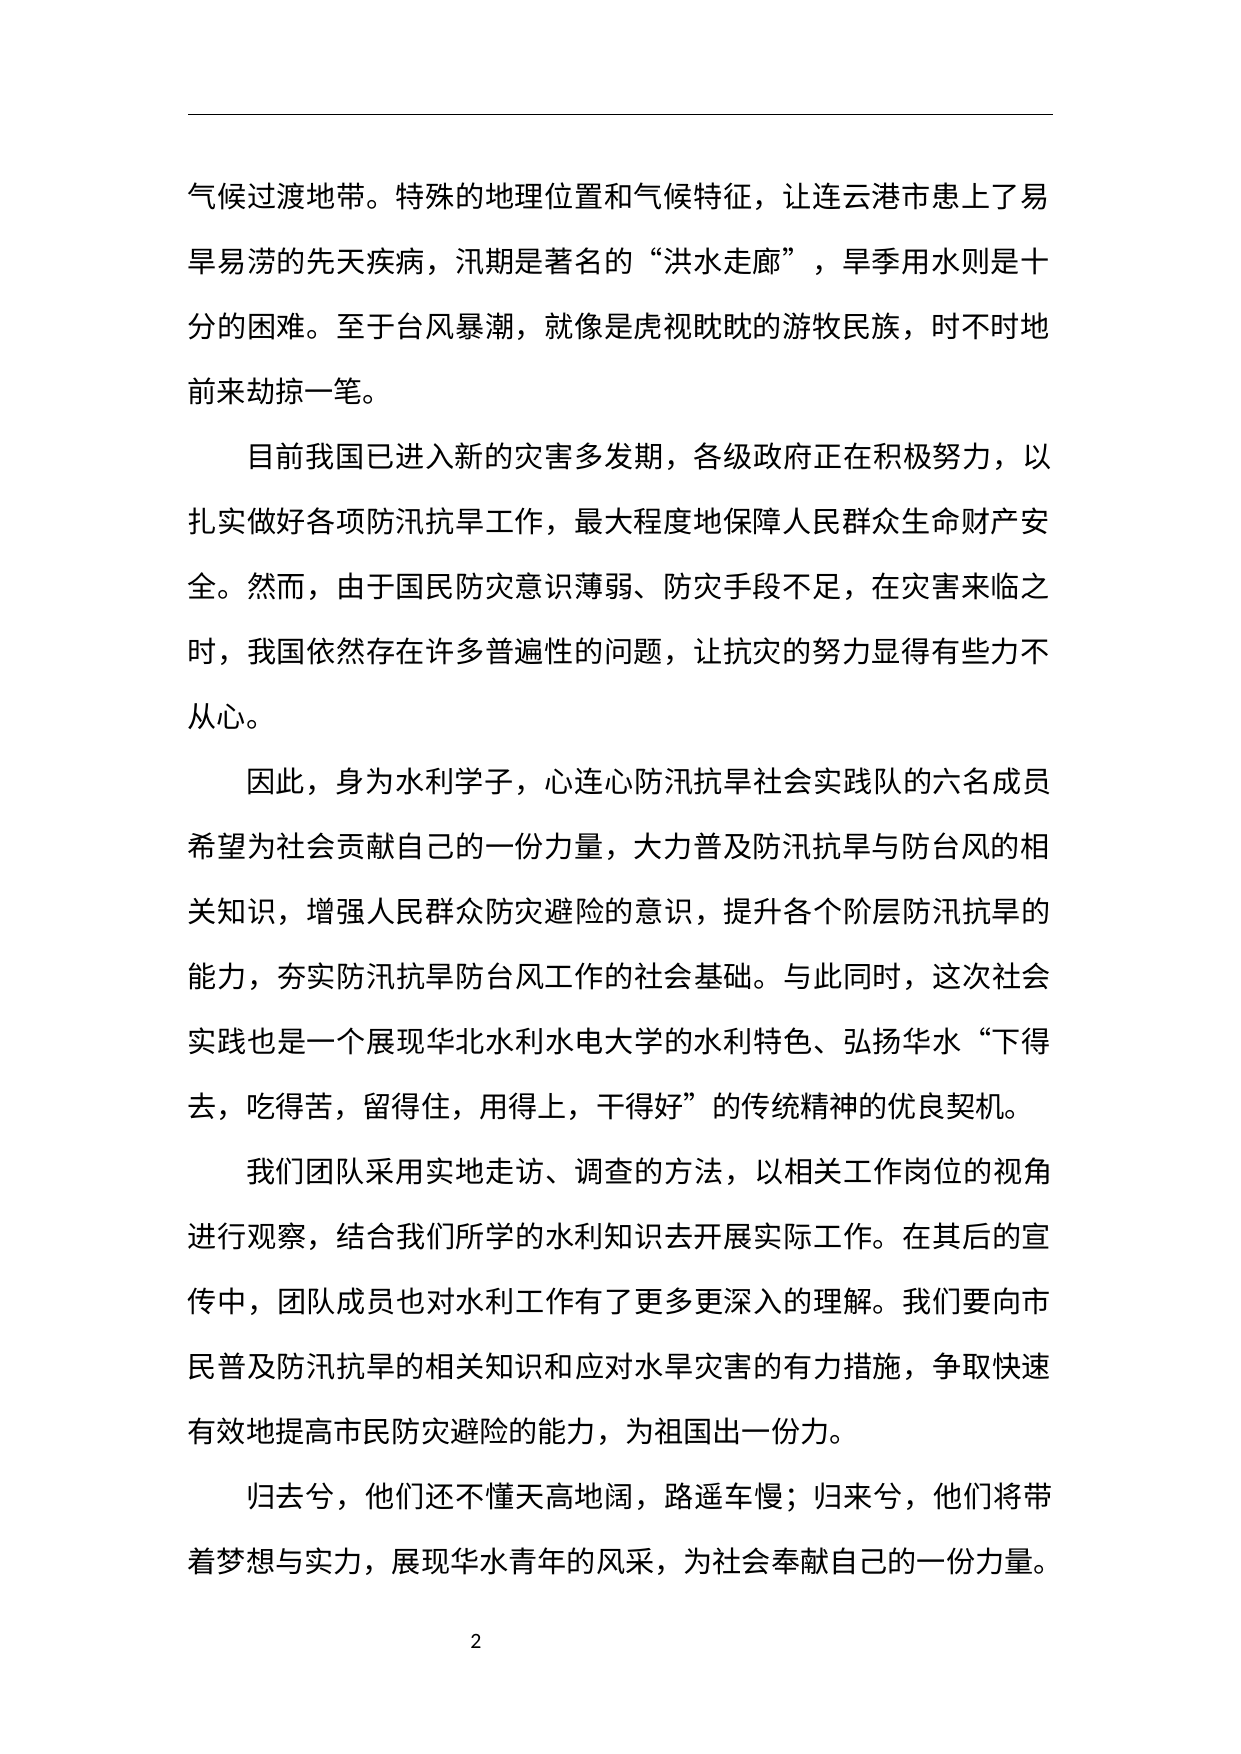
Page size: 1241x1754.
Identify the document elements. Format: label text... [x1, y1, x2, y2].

text 因此，身为水利学子，心连心防汛抗旱社会实践队的六名成员希望为社会贡献自己的一份力量，大力普及防汛抗旱与防台风的相关知识，增强人民群众防灾避险的意识，提升各个阶层防汛抗旱的能力，夯实防汛抗旱防台风工作的社会基础。与此同时，这次社会实践也是一个展现华北水利水电大学的水利特色、弘扬华水“下得去，吃得苦，留得住，用得上，干得好”的传统精神的优良契机。 [187, 747, 1053, 1137]
text 我们团队采用实地走访、调查的方法，以相关工作岗位的视角进行观察，结合我们所学的水利知识去开展实际工作。在其后的宣传中，团队成员也对水利工作有了更多更深入的理解。我们要向市民普及防汛抗旱的相关知识和应对水旱灾害的有力措施，争取快速有效地提高市民防灾避险的能力，为祖国出一份力。 [187, 1137, 1053, 1462]
text 目前我国已进入新的灾害多发期，各级政府正在积极努力，以扎实做好各项防汛抗旱工作，最大程度地保障人民群众生命财产安全。然而，由于国民防灾意识薄弱、防灾手段不足，在灾害来临之时，我国依然存在许多普遍性的问题，让抗灾的努力显得有些力不从心。 [187, 422, 1053, 747]
text 归去兮，他们还不懂天高地阔，路遥车慢；归来兮，他们将带着梦想与实力，展现华水青年的风采，为社会奉献自己的一份力量。 [187, 1462, 1053, 1592]
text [187, 162, 1053, 422]
